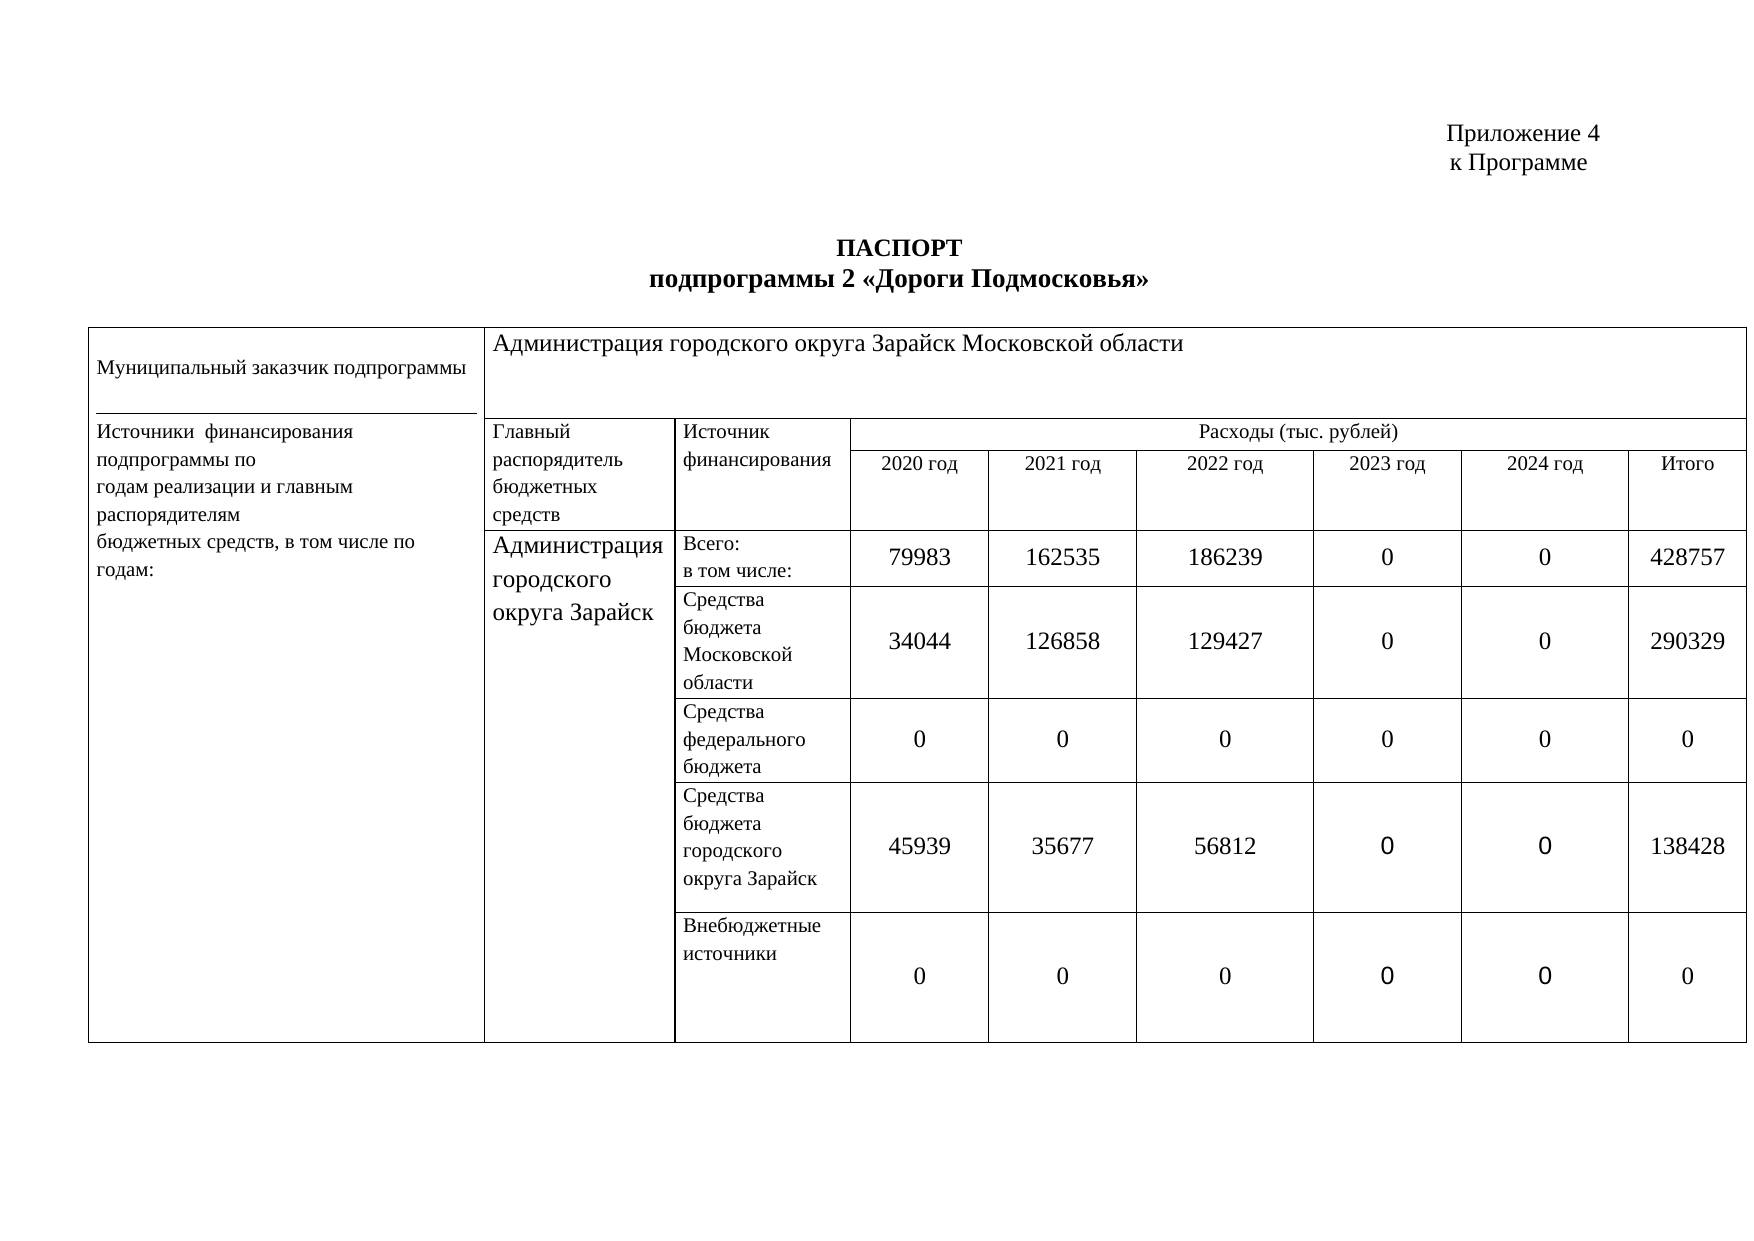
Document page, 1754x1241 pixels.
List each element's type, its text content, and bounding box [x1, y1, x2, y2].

table_cell 0 [1314, 783, 1461, 912]
table_cell Внебюджетные источники [676, 913, 850, 1042]
table_cell 0 [1314, 699, 1461, 782]
title к Программе [1077, 147, 1624, 176]
table_cell 0 [851, 699, 988, 782]
table_cell Главный распорядитель бюджетных средств [485, 419, 674, 529]
table_cell Средства бюджета Московской области [676, 587, 850, 698]
table_header Администрация городского округа Зарайск Московской области [485, 328, 1746, 418]
table_cell Всего: в том числе: [676, 531, 850, 586]
table_cell 129427 [1137, 587, 1313, 698]
table_cell 0 [1462, 531, 1628, 586]
text подпрограммы 2 «Дороги Подмосковья» [118, 262, 1624, 293]
table_cell 0 [1314, 587, 1461, 698]
table_cell 2020 год [851, 451, 988, 529]
table_cell 2023 год [1314, 451, 1461, 529]
table_cell 428757 [1629, 531, 1746, 586]
table_cell 186239 [1137, 531, 1313, 586]
table_cell Расходы (тыс. рублей) [851, 419, 1746, 450]
table_cell Средства федерального бюджета [676, 699, 850, 782]
table_header Муниципальный заказчик подпрограммы [89, 328, 484, 418]
table_cell 2022 год [1137, 451, 1313, 529]
table_cell 0 [1314, 531, 1461, 586]
table_cell 45939 [851, 783, 988, 912]
table_cell 0 [1629, 913, 1746, 1042]
table_cell 0 [989, 913, 1136, 1042]
table_cell 290329 [1629, 587, 1746, 698]
table_cell 2024 год [1462, 451, 1628, 529]
table_cell 0 [1314, 913, 1461, 1042]
table_cell 162535 [989, 531, 1136, 586]
text ПАСПОРТ [118, 233, 1624, 262]
table_cell 0 [851, 913, 988, 1042]
title Приложение 4 [1372, 118, 1624, 147]
table_cell Средства бюджета городского округа Зарайск [676, 783, 850, 912]
table_cell 0 [989, 699, 1136, 782]
table_cell 138428 [1629, 783, 1746, 912]
table_cell 0 [1462, 587, 1628, 698]
table_cell Источники финансирования подпрограммы по годам реализации и главным распорядителям бюджетных средств, в том числе по годам: [89, 418, 484, 1042]
table_cell 126858 [989, 587, 1136, 698]
table_cell 56812 [1137, 783, 1313, 912]
table_cell 2021 год [989, 451, 1136, 529]
table_cell Итого [1629, 451, 1746, 529]
table_cell 0 [1137, 699, 1313, 782]
table_cell 0 [1629, 699, 1746, 782]
table_cell 34044 [851, 587, 988, 698]
table_cell 0 [1462, 913, 1628, 1042]
table_cell 79983 [851, 531, 988, 586]
table_cell Администрация городского округа Зарайск [485, 531, 674, 1042]
table_cell 0 [1462, 783, 1628, 912]
table_cell 0 [1462, 699, 1628, 782]
table_cell Источник финансирования [676, 419, 850, 529]
table_cell 0 [1137, 913, 1313, 1042]
table_cell 35677 [989, 783, 1136, 912]
